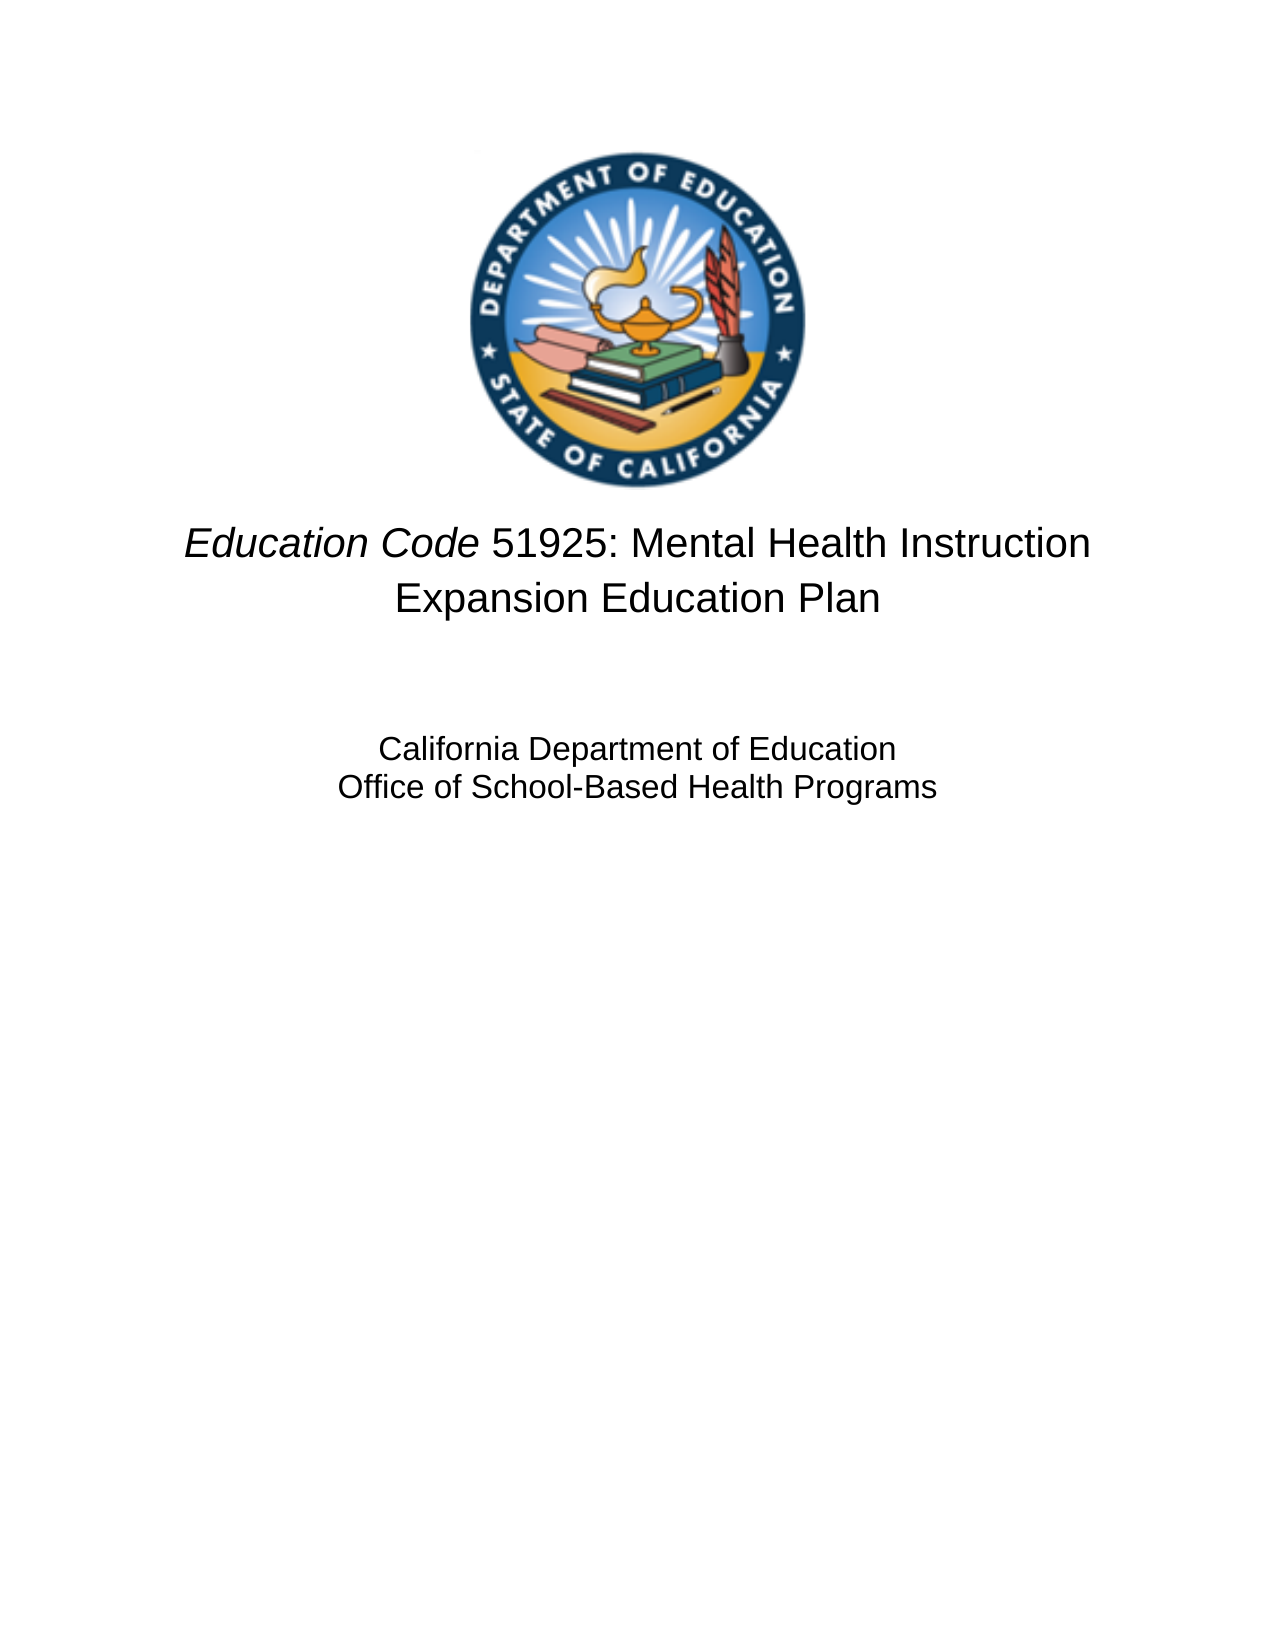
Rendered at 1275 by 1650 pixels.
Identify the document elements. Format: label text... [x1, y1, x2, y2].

text California Department of Education [150, 729, 1125, 767]
text Office of School-Based Health Programs [150, 767, 1125, 806]
picture [469, 150, 806, 490]
subtitle Education Code 51925: Mental Health Instruction Expansion Education Plan [150, 519, 1125, 622]
